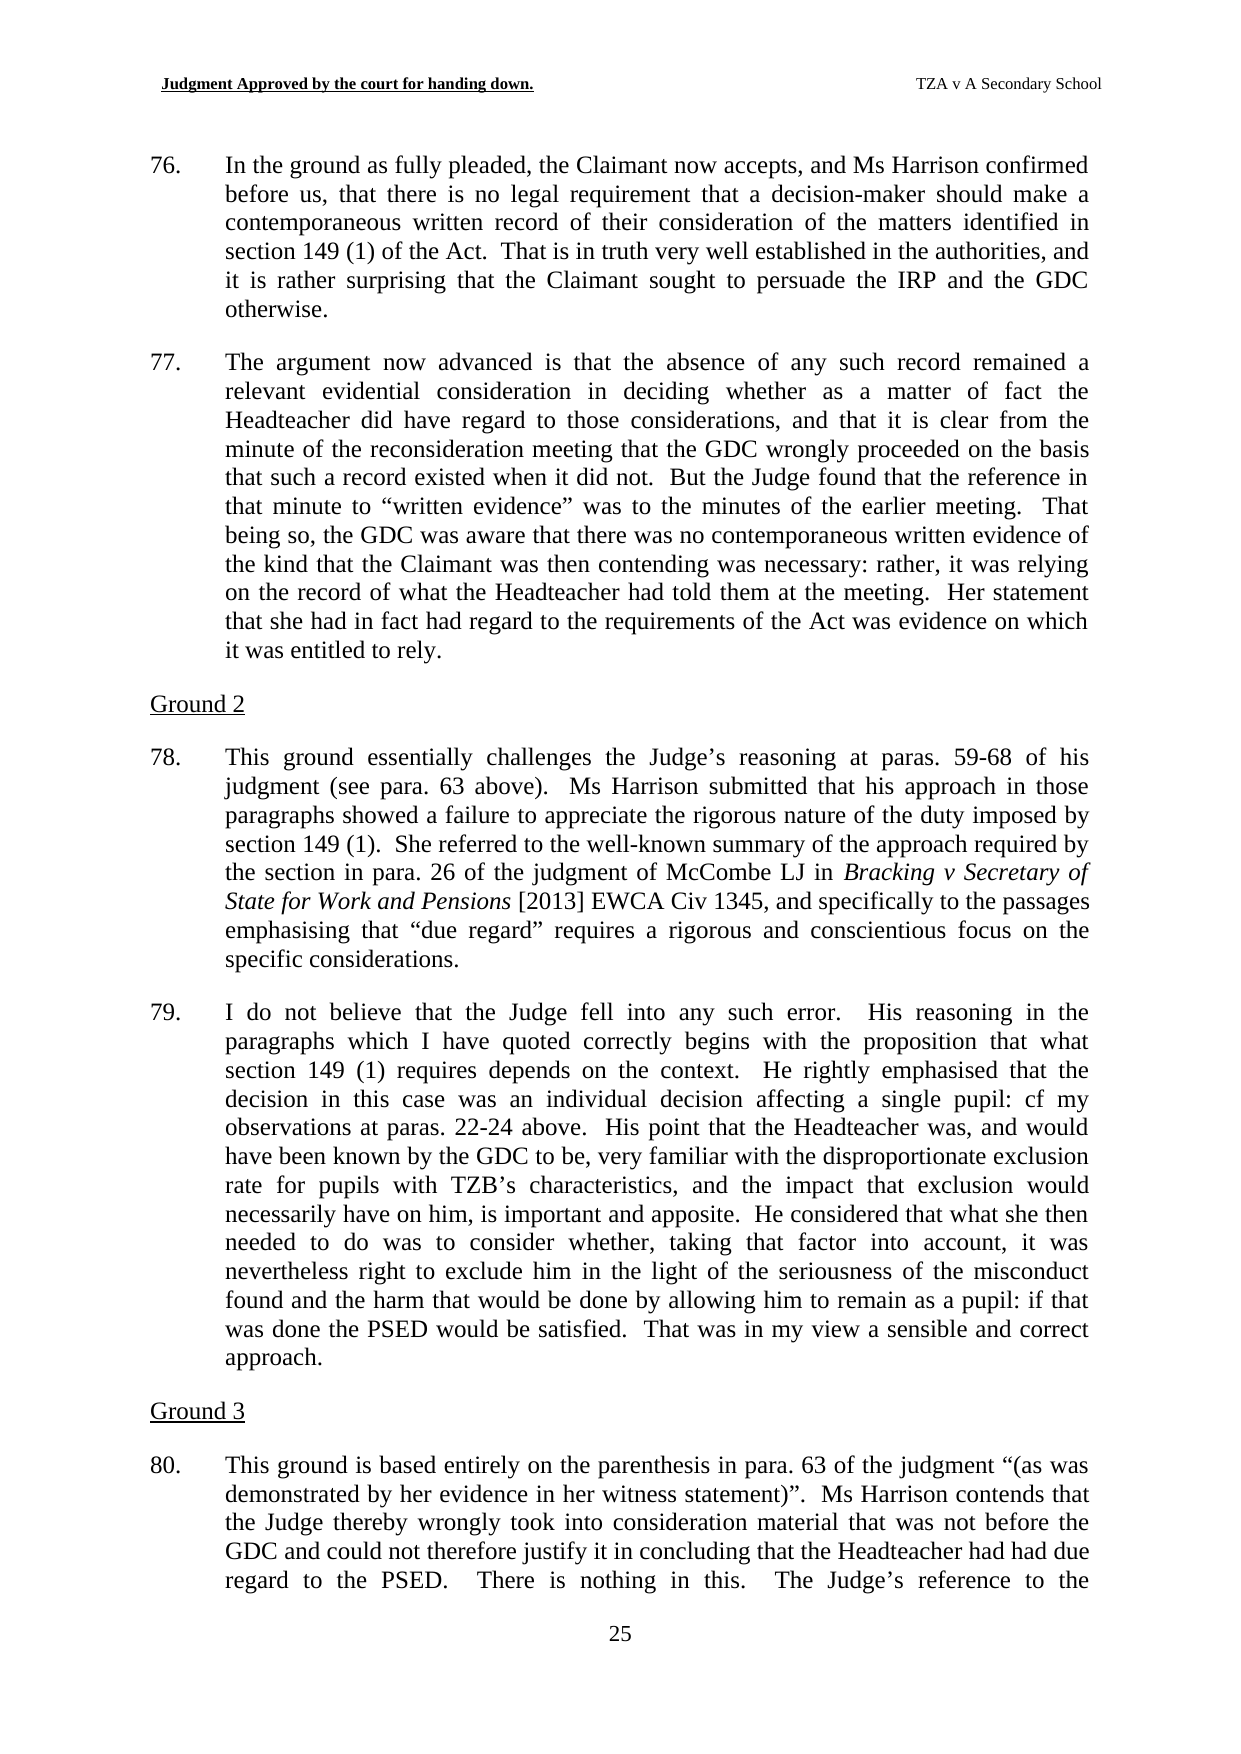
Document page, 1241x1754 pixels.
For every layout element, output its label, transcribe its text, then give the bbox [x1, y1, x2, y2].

text This ground essentially challenges the Judge’s reasoning at paras. 59-68 of his judgment (see para. 63 above). Ms Harrison submitted that his approach in those paragraphs showed a failure to appreciate the rigorous nature of the duty imposed by section 149 (1). She referred to the well-known summary of the approach required by the section in para. 26 of the judgment of McCombe LJ in Bracking v Secretary of State for Work and Pensions [2013] EWCA Civ 1345, and specifically to the passages emphasising that “due regard” requires a rigorous and conscientious focus on the specific considerations. [150, 742, 1090, 972]
text In the ground as fully pleaded, the Claimant now accepts, and Ms Harrison confirmed before us, that there is no legal requirement that a decision-maker should make a contemporaneous written record of their consideration of the matters identified in section 149 (1) of the Act. That is in truth very well established in the authorities, and it is rather surprising that the Claimant sought to persuade the IRP and the GDC otherwise. [150, 150, 1090, 322]
text The argument now advanced is that the absence of any such record remained a relevant evidential consideration in deciding whether as a matter of fact the Headteacher did have regard to those considerations, and that it is clear from the minute of the reconsideration meeting that the GDC wrongly proceeded on the basis that such a record existed when it did not. But the Judge found that the reference in that minute to “written evidence” was to the minutes of the earlier meeting. That being so, the GDC was aware that there was no contemporaneous written evidence of the kind that the Claimant was then contending was necessary: rather, it was relying on the record of what the Headteacher had told them at the meeting. Her statement that she had in fact had regard to the requirements of the Act was evidence on which it was entitled to rely. [150, 347, 1090, 664]
text I do not believe that the Judge fell into any such error. His reasoning in the paragraphs which I have quoted correctly begins with the proposition that what section 149 (1) requires depends on the context. He rightly emphasised that the decision in this case was an individual decision affecting a single pupil: cf my observations at paras. 22-24 above. His point that the Headteacher was, and would have been known by the GDC to be, very familiar with the disproportionate exclusion rate for pupils with TZB’s characteristics, and the impact that exclusion would necessarily have on him, is important and apposite. He considered that what she then needed to do was to consider whether, taking that factor into account, it was nevertheless right to exclude him in the light of the seriousness of the misconduct found and the harm that would be done by allowing him to remain as a pupil: if that was done the PSED would be satisfied. That was in my view a sensible and correct approach. [150, 997, 1090, 1371]
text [150, 1450, 1090, 1594]
list Ground 2 [150, 689, 1090, 717]
list Ground 3 [150, 1396, 1090, 1425]
